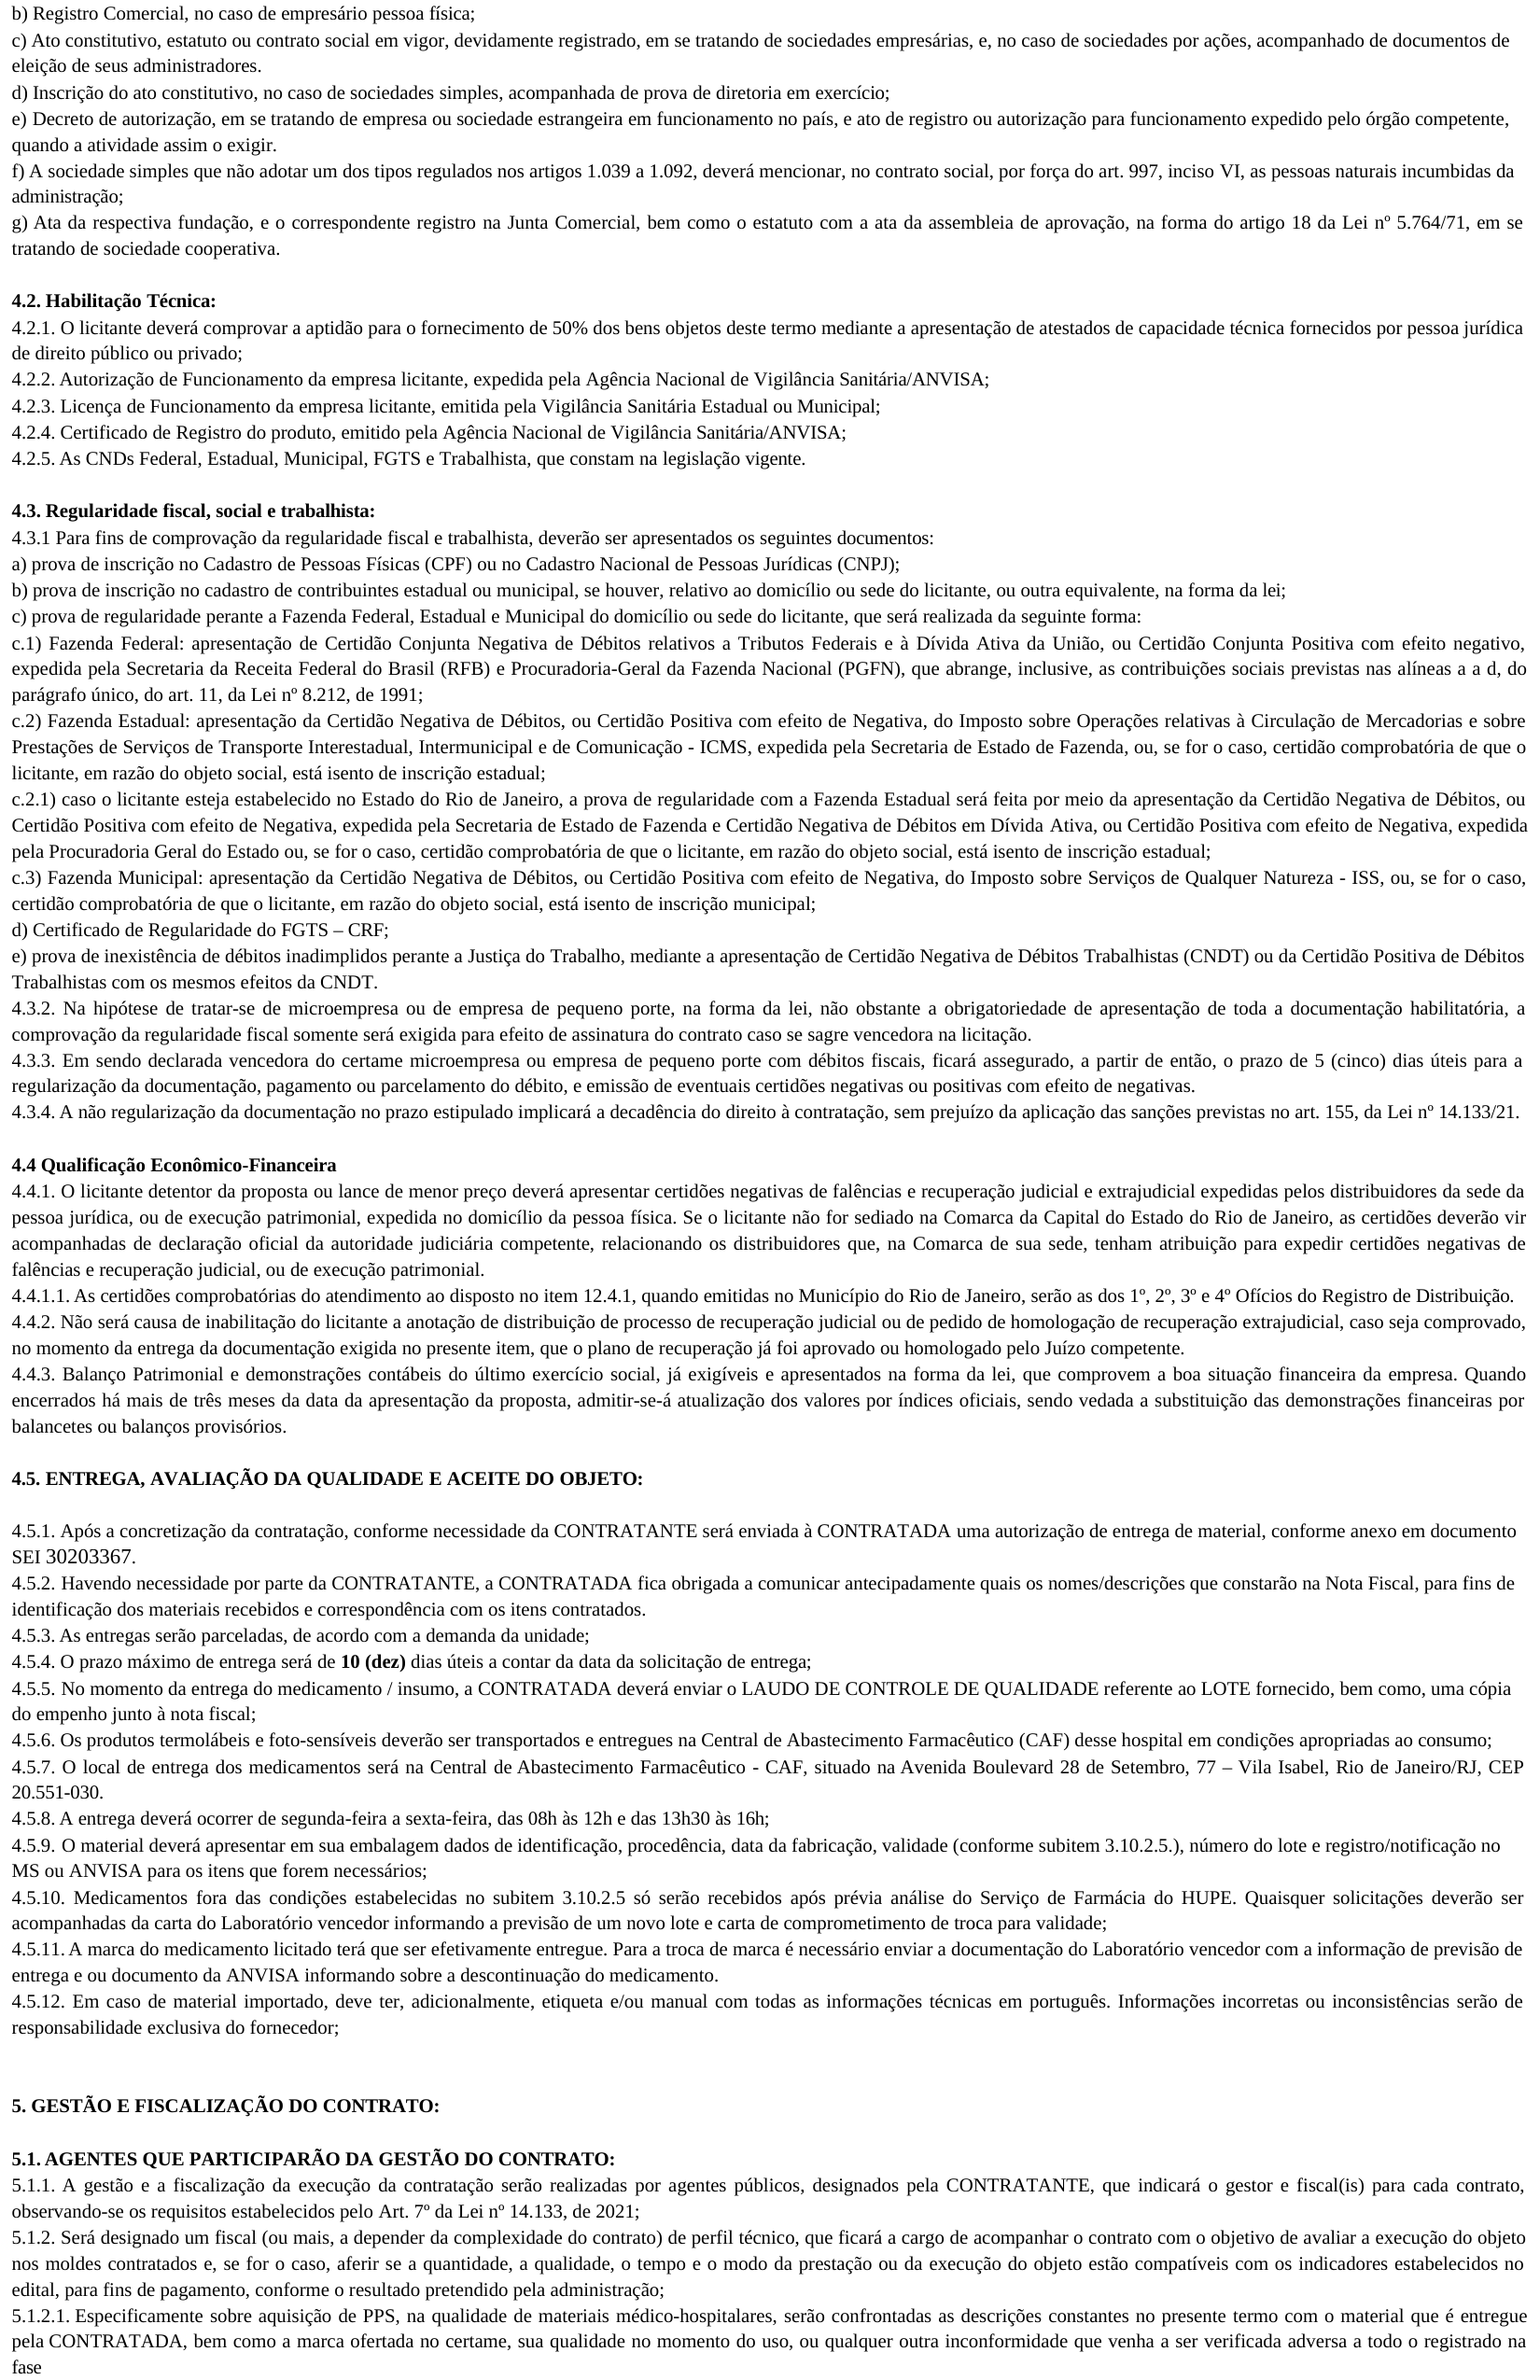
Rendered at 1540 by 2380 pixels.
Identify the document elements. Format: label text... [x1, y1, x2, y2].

list Balanço Patrimonial e demonstrações contábeis do último exercício social, já exigíveis e apresentados na forma da lei, que comprovem a boa situação financeira da empresa. Quando encerrados há mais de três meses da data da apresentação da proposta, admitir-se-á atualização dos valores por índices oficiais, sendo vedada a substituição das demonstrações financeiras por balancetes ou balanços provisórios. [11, 1363, 1529, 1436]
list prova de inscrição no Cadastro de Pessoas Físicas (CPF) ou no Cadastro Nacional de Pessoas Jurídicas (CNPJ); [11, 553, 1540, 575]
list O material deverá apresentar em sua embalagem dados de identificação, procedência, data da fabricação, validade (conforme subitem 3.10.2.5.), número do lote e registro/notificação no MS ou ANVISA para os itens que forem necessários; [11, 1833, 1529, 1882]
list Licença de Funcionamento da empresa licitante, emitida pela Vigilância Sanitária Estadual ou Municipal; [11, 395, 1540, 417]
list caso o licitante esteja estabelecido no Estado do Rio de Janeiro, a prova de regularidade com a Fazenda Estadual será feita por meio da apresentação da Certidão Negativa de Débitos, ou Certidão Positiva com efeito de Negativa, expedida pela Secretaria de Estado de Fazenda e Certidão Negativa de Débitos em Dívida Ativa, ou Certidão Positiva com efeito de Negativa, expedida pela Procuradoria Geral do Estado ou, se for o caso, certidão comprobatória de que o licitante, em razão do objeto social, está isento de inscrição estadual; [11, 788, 1529, 862]
list Após a concretização da contratação, conforme necessidade da CONTRATANTE será enviada à CONTRATADA uma autorização de entrega de material, conforme anexo em documento SEI 30203367. [11, 1519, 1529, 1569]
list Especificamente sobre aquisição de PPS, na qualidade de materiais médico-hospitalares, serão confrontadas as descrições constantes no presente termo com o material que é entregue pela CONTRATADA, bem como a marca ofertada no certame, sua qualidade no momento do uso, ou qualquer outra inconformidade que venha a ser verificada adversa a todo o registrado na fase [11, 2303, 1529, 2378]
list Será designado um fiscal (ou mais, a depender da complexidade do contrato) de perfil técnico, que ficará a cargo de acompanhar o contrato com o objetivo de avaliar a execução do objeto nos moldes contratados e, se for o caso, aferir se a quantidade, a qualidade, o tempo e o modo da prestação ou da execução do objeto estão compatíveis com os indicadores estabelecidos no edital, para fins de pagamento, conforme o resultado pretendido pela administração; [11, 2226, 1529, 2300]
list O licitante deverá comprovar a aptidão para o fornecimento de 50% dos bens objetos deste termo mediante a apresentação de atestados de capacidade técnica fornecidos por pessoa jurídica de direito público ou privado; [11, 315, 1529, 364]
list No momento da entrega do medicamento / insumo, a CONTRATADA deverá enviar o LAUDO DE CONTROLE DE QUALIDADE referente ao LOTE fornecido, bem como, uma cópia do empenho junto à nota fiscal; [11, 1676, 1529, 1725]
list Em sendo declarada vencedora do certame microempresa ou empresa de pequeno porte com débitos fiscais, ficará assegurado, a partir de então, o prazo de 5 (cinco) dias úteis para a regularização da documentação, pagamento ou parcelamento do débito, e emissão de eventuais certidões negativas ou positivas com efeito de negativas. [11, 1048, 1529, 1097]
list prova de inscrição no cadastro de contribuintes estadual ou municipal, se houver, relativo ao domicílio ou sede do licitante, ou outra equivalente, na forma da lei; [11, 579, 1540, 601]
list prova de regularidade perante a Fazenda Federal, Estadual e Municipal do domicílio ou sede do licitante, que será realizada da seguinte forma: [11, 605, 1540, 627]
list Certificado de Registro do produto, emitido pela Agência Nacional de Vigilância Sanitária/ANVISA; [11, 421, 1540, 443]
list Ato constitutivo, estatuto ou contrato social em vigor, devidamente registrado, em se tratando de sociedades empresárias, e, no caso de sociedades por ações, acompanhado de documentos de eleição de seus administradores. [11, 29, 1529, 77]
subtitle Habilitação Técnica: [11, 289, 1540, 312]
list Não será causa de inabilitação do licitante a anotação de distribuição de processo de recuperação judicial ou de pedido de homologação de recuperação extrajudicial, caso seja comprovado, no momento da entrega da documentação exigida no presente item, que o plano de recuperação já foi aprovado ou homologado pelo Juízo competente. [11, 1310, 1529, 1359]
list A marca do medicamento licitado terá que ser efetivamente entregue. Para a troca de marca é necessário enviar a documentação do Laboratório vencedor com a informação de previsão de entrega e ou documento da ANVISA informando sobre a descontinuação do medicamento. [11, 1938, 1529, 1986]
list A entrega deverá ocorrer de segunda-feira a sexta-feira, das 08h às 12h e das 13h30 às 16h; [11, 1807, 1540, 1829]
list O licitante detentor da proposta ou lance de menor preço deverá apresentar certidões negativas de falências e recuperação judicial e extrajudicial expedidas pelos distribuidores da sede da pessoa jurídica, ou de execução patrimonial, expedida no domicílio da pessoa física. Se o licitante não for sediado na Comarca da Capital do Estado do Rio de Janeiro, as certidões deverão vir acompanhadas de declaração oficial da autoridade judiciária competente, relacionando os distribuidores que, na Comarca de sua sede, tenham atribuição para expedir certidões negativas de falências e recuperação judicial, ou de execução patrimonial. [11, 1180, 1529, 1281]
list prova de inexistência de débitos inadimplidos perante a Justiça do Trabalho, mediante a apresentação de Certidão Negativa de Débitos Trabalhistas (CNDT) ou da Certidão Positiva de Débitos Trabalhistas com os mesmos efeitos da CNDT. [11, 945, 1529, 993]
list Autorização de Funcionamento da empresa licitante, expedida pela Agência Nacional de Vigilância Sanitária/ANVISA; [11, 368, 1540, 390]
list Os produtos termolábeis e foto-sensíveis deverão ser transportados e entregues na Central de Abastecimento Farmacêutico (CAF) desse hospital em condições apropriadas ao consumo; [11, 1729, 1540, 1751]
text 4.3.1 Para fins de comprovação da regularidade fiscal e trabalhista, deverão ser apresentados os seguintes documentos: [11, 526, 1540, 549]
list As certidões comprobatórias do atendimento ao disposto no item 12.4.1, quando emitidas no Município do Rio de Janeiro, serão as dos 1º, 2º, 3º e 4º Ofícios do Registro de Distribuição. [11, 1284, 1540, 1307]
list O prazo máximo de entrega será de 10 (dez) dias úteis a contar da data da solicitação de entrega; [11, 1650, 1540, 1673]
list Ata da respectiva fundação, e o correspondente registro na Junta Comercial, bem como o estatuto com a ata da assembleia de aprovação, na forma do artigo 18 da Lei nº 5.764/71, em se tratando de sociedade cooperativa. [11, 211, 1529, 259]
list Em caso de material importado, deve ter, adicionalmente, etiqueta e/ou manual com todas as informações técnicas em português. Informações incorretas ou inconsistências serão de responsabilidade exclusiva do fornecedor; [11, 1990, 1529, 2038]
subtitle ENTREGA, AVALIAÇÃO DA QUALIDADE E ACEITE DO OBJETO: [11, 1467, 1540, 1490]
list Certificado de Regularidade do FGTS – CRF; [11, 918, 1540, 941]
list Registro Comercial, no caso de empresário pessoa física; [11, 2, 1540, 24]
list As entregas serão parceladas, de acordo com a demanda da unidade; [11, 1624, 1540, 1646]
list Inscrição do ato constitutivo, no caso de sociedades simples, acompanhada de prova de diretoria em exercício; [11, 80, 1540, 104]
list Medicamentos fora das condições estabelecidas no subitem 3.10.2.5 só serão recebidos após prévia análise do Serviço de Farmácia do HUPE. Quaisquer solicitações deverão ser acompanhadas da carta do Laboratório vencedor informando a previsão de um novo lote e carta de comprometimento de troca para validade; [11, 1885, 1529, 1934]
list AGENTES QUE PARTICIPARÃO DA GESTÃO DO CONTRATO: [11, 2148, 1540, 2170]
subtitle GESTÃO E FISCALIZAÇÃO DO CONTRATO: [11, 2094, 1540, 2117]
list Fazenda Estadual: apresentação da Certidão Negativa de Débitos, ou Certidão Positiva com efeito de Negativa, do Imposto sobre Operações relativas à Circulação de Mercadorias e sobre Prestações de Serviços de Transporte Interestadual, Intermunicipal e de Comunicação - ICMS, expedida pela Secretaria de Estado de Fazenda, ou, se for o caso, certidão comprobatória de que o licitante, em razão do objeto social, está isento de inscrição estadual; [11, 709, 1529, 784]
list Havendo necessidade por parte da CONTRATANTE, a CONTRATADA fica obrigada a comunicar antecipadamente quais os nomes/descrições que constarão na Nota Fiscal, para fins de identificação dos materiais recebidos e correspondência com os itens contratados. [11, 1572, 1529, 1620]
list A gestão e a fiscalização da execução da contratação serão realizadas por agentes públicos, designados pela CONTRATANTE, que indicará o gestor e fiscal(is) para cada contrato, observando-se os requisitos estabelecidos pelo Art. 7º da Lei nº 14.133, de 2021; [11, 2174, 1529, 2222]
list Na hipótese de tratar-se de microempresa ou de empresa de pequeno porte, na forma da lei, não obstante a obrigatoriedade de apresentação de toda a documentação habilitatória, a comprovação da regularidade fiscal somente será exigida para efeito de assinatura do contrato caso se sagre vencedora na licitação. [11, 997, 1529, 1044]
subtitle Regularidade fiscal, social e trabalhista: [11, 500, 1540, 522]
list As CNDs Federal, Estadual, Municipal, FGTS e Trabalhista, que constam na legislação vigente. [11, 447, 1540, 469]
list Fazenda Municipal: apresentação da Certidão Negativa de Débitos, ou Certidão Positiva com efeito de Negativa, do Imposto sobre Serviços de Qualquer Natureza - ISS, ou, se for o caso, certidão comprobatória de que o licitante, em razão do objeto social, está isento de inscrição municipal; [11, 866, 1529, 915]
list Decreto de autorização, em se tratando de empresa ou sociedade estrangeira em funcionamento no país, e ato de registro ou autorização para funcionamento expedido pelo órgão competente, quando a atividade assim o exigir. [11, 107, 1529, 156]
list O local de entrega dos medicamentos será na Central de Abastecimento Farmacêutico - CAF, situado na Avenida Boulevard 28 de Setembro, 77 – Vila Isabel, Rio de Janeiro/RJ, CEP 20.551-030. [11, 1756, 1529, 1803]
list Fazenda Federal: apresentação de Certidão Conjunta Negativa de Débitos relativos a Tributos Federais e à Dívida Ativa da União, ou Certidão Conjunta Positiva com efeito negativo, expedida pela Secretaria da Receita Federal do Brasil (RFB) e Procuradoria-Geral da Fazenda Nacional (PGFN), que abrange, inclusive, as contribuições sociais previstas nas alíneas a a d, do parágrafo único, do art. 11, da Lei nº 8.212, de 1991; [11, 632, 1529, 706]
subtitle Qualificação Econômico-Financeira [11, 1154, 1540, 1176]
list A não regularização da documentação no prazo estipulado implicará a decadência do direito à contratação, sem prejuízo da aplicação das sanções previstas no art. 155, da Lei nº 14.133/21. [11, 1100, 1540, 1123]
list A sociedade simples que não adotar um dos tipos regulados nos artigos 1.039 a 1.092, deverá mencionar, no contrato social, por força do art. 997, inciso VI, as pessoas naturais incumbidas da administração; [11, 160, 1529, 207]
